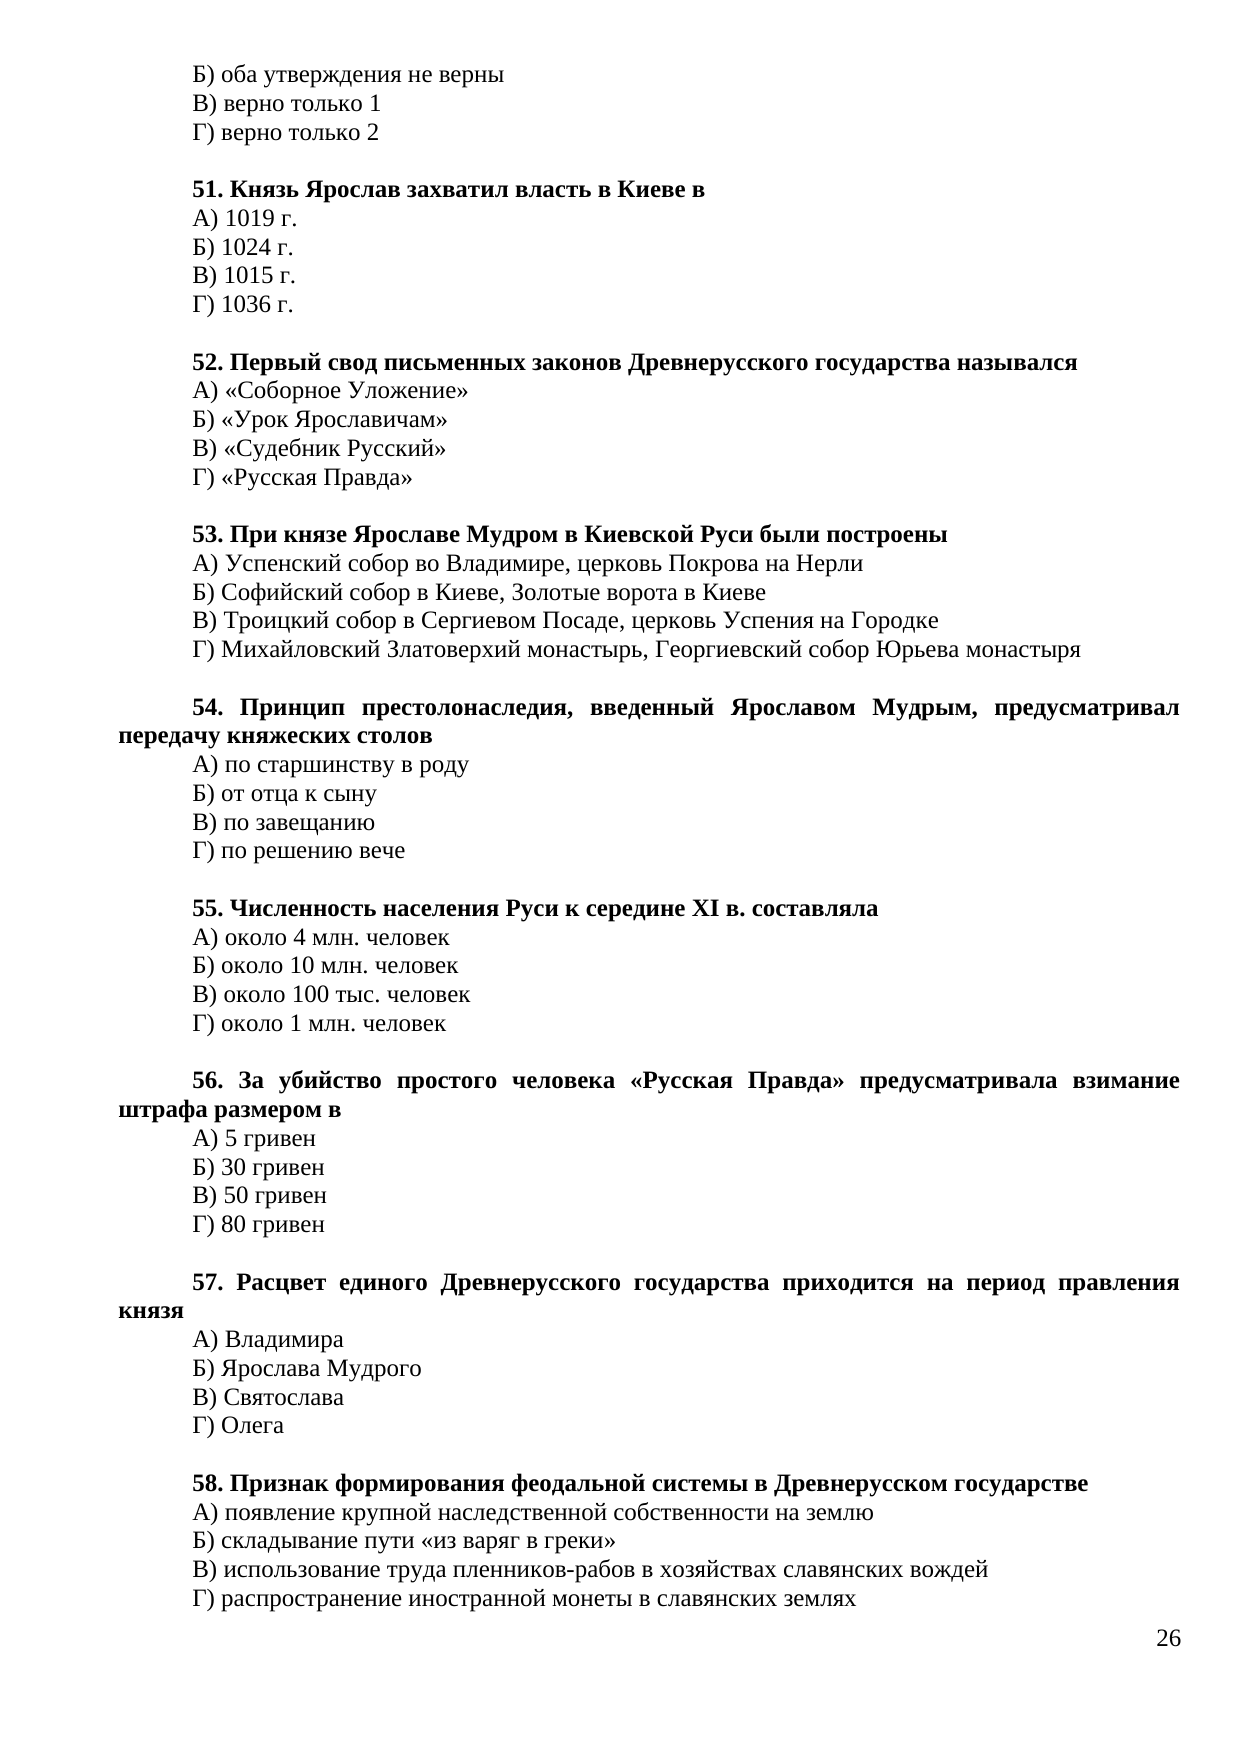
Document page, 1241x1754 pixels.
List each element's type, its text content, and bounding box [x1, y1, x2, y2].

text 55. Численность населения Руси к середине XI в. составляла [118, 893, 1181, 922]
text Г) около 1 млн. человек [118, 1008, 1181, 1037]
text Г) Михайловский Златоверхий монастырь, Георгиевский собор Юрьева монастыря [118, 634, 1181, 663]
text Г) по решению вече [118, 835, 1181, 864]
text А) 1019 г. [118, 203, 1181, 232]
text В) Святослава [118, 1382, 1181, 1410]
text Б) около 10 млн. человек [118, 950, 1181, 979]
text 54. Принцип престолонаследия, введенный Ярославом Мудрым, предусматривал передачу княжеских столов [118, 692, 1181, 749]
text 51. Князь Ярослав захватил власть в Киеве в [118, 174, 1181, 203]
text Б) оба утверждения не верны [118, 59, 1181, 88]
text Г) 80 гривен [118, 1209, 1181, 1238]
text Б) складывание пути «из варяг в греки» [118, 1525, 1181, 1554]
text 56. За убийство простого человека «Русская Правда» предусматривала взимание штрафа размером в [118, 1065, 1181, 1123]
text 52. Первый свод письменных законов Древнерусского государства назывался [118, 347, 1181, 375]
text Б) Ярослава Мудрого [118, 1353, 1181, 1382]
text Б) «Урок Ярославичам» [118, 404, 1181, 433]
text 53. При князе Ярославе Мудром в Киевской Руси были построены [118, 519, 1181, 548]
text Г) «Русская Правда» [118, 462, 1181, 490]
text А) Успенский собор во Владимире, церковь Покрова на Нерли [118, 548, 1181, 577]
text А) около 4 млн. человек [118, 922, 1181, 950]
text В) около 100 тыс. человек [118, 979, 1181, 1008]
text 58. Признак формирования феодальной системы в Древнерусском государстве [118, 1468, 1181, 1497]
text Г) Олега [118, 1410, 1181, 1439]
text Г) 1036 г. [118, 289, 1181, 318]
text В) 1015 г. [118, 260, 1181, 289]
text Г) распространение иностранной монеты в славянских землях [118, 1583, 1181, 1612]
text В) верно только 1 [118, 88, 1181, 117]
text В) «Судебник Русский» [118, 433, 1181, 462]
text А) 5 гривен [118, 1123, 1181, 1152]
text А) по старшинству в роду [118, 749, 1181, 778]
text В) использование труда пленников-рабов в хозяйствах славянских вождей [118, 1554, 1181, 1583]
text В) по завещанию [118, 807, 1181, 835]
text А) появление крупной наследственной собственности на землю [118, 1497, 1181, 1525]
text Б) 30 гривен [118, 1152, 1181, 1180]
text В) Троицкий собор в Сергиевом Посаде, церковь Успения на Городке [118, 605, 1181, 634]
text Г) верно только 2 [118, 117, 1181, 145]
text В) 50 гривен [118, 1180, 1181, 1209]
text А) «Соборное Уложение» [118, 375, 1181, 404]
text А) Владимира [118, 1324, 1181, 1353]
text 57. Расцвет единого Древнерусского государства приходится на период правления князя [118, 1267, 1181, 1324]
text Б) от отца к сыну [118, 778, 1181, 807]
text Б) 1024 г. [118, 232, 1181, 260]
text Б) Софийский собор в Киеве, Золотые ворота в Киеве [118, 577, 1181, 605]
